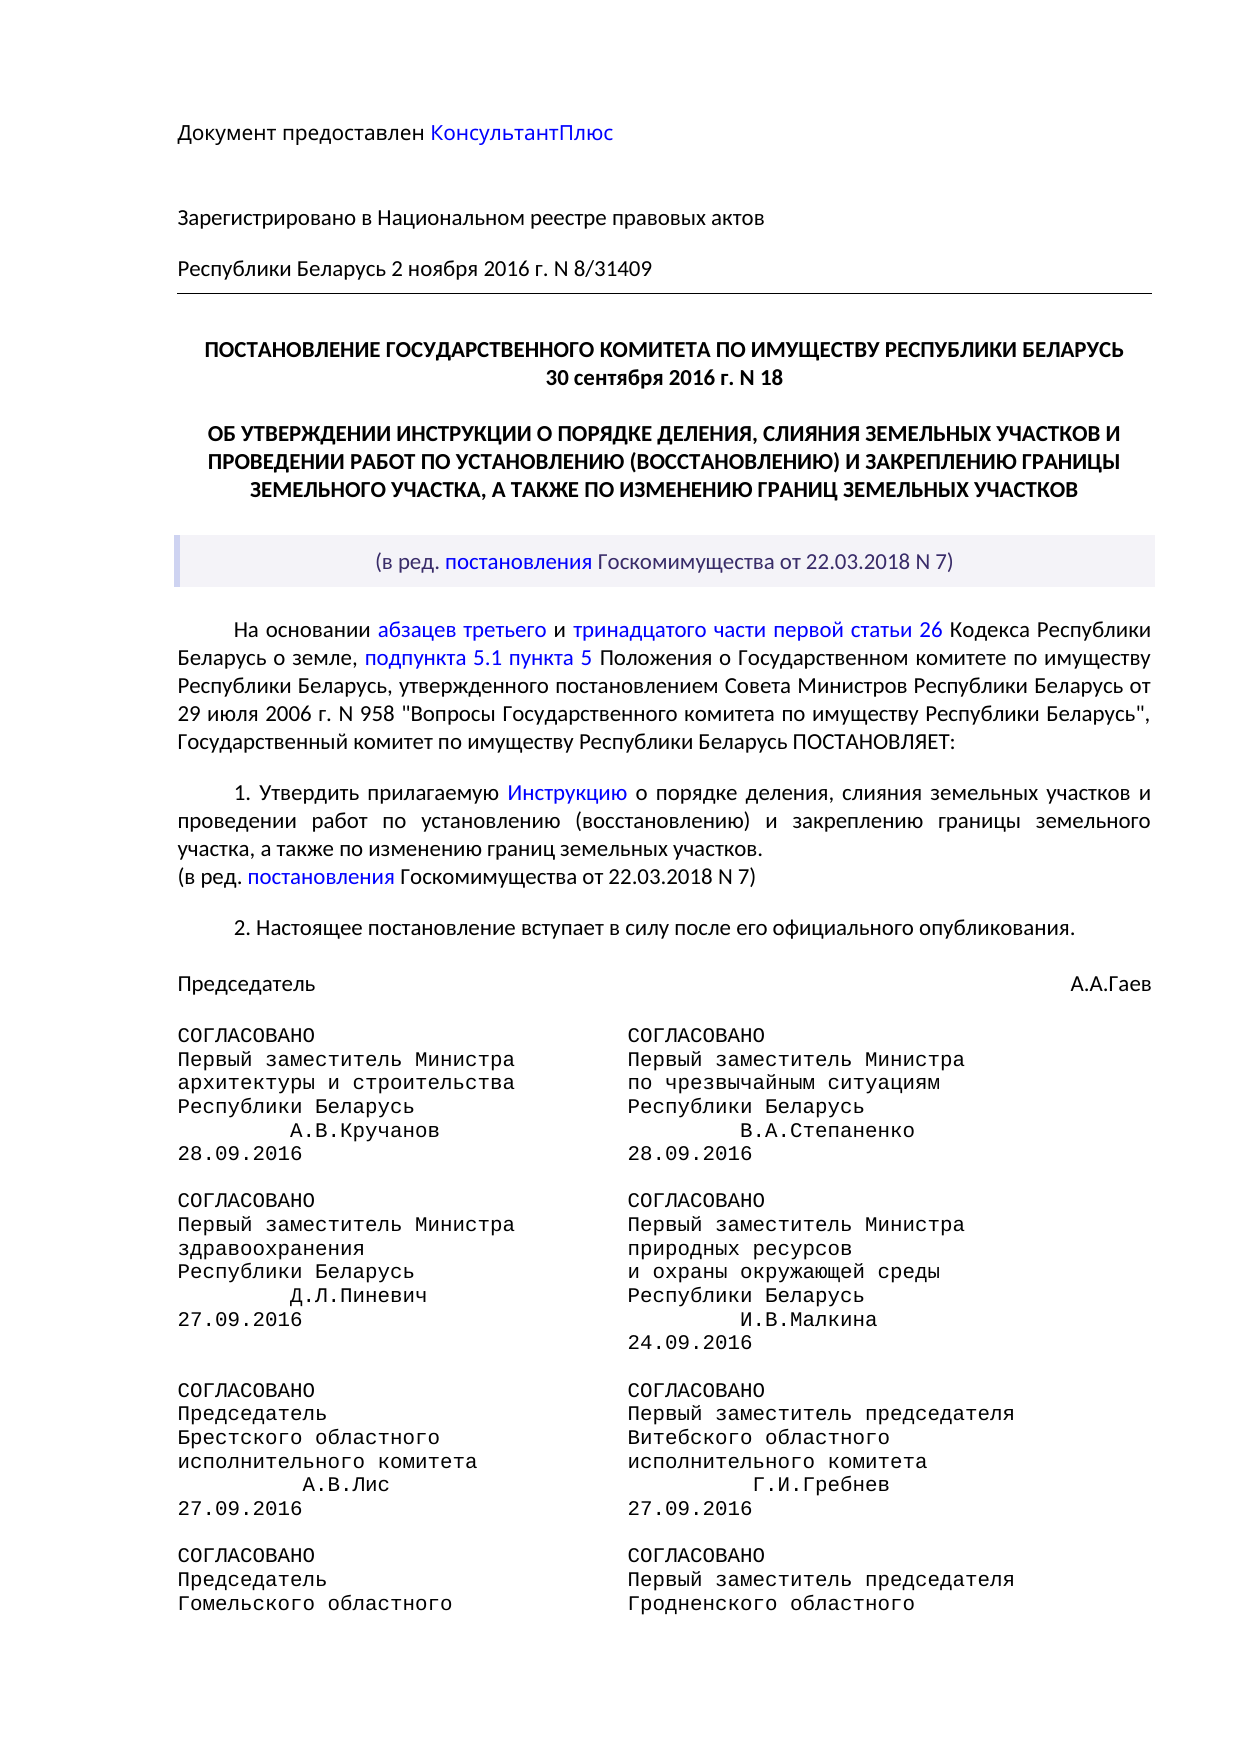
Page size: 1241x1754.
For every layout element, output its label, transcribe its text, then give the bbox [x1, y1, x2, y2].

text 2. Настоящее постановление вступает в силу после его официального опубликования. [177, 913, 1152, 941]
text 1. Утвердить прилагаемую Инструкцию о порядке деления, слияния земельных участков и проведении работ по установлению (восстановлению) и закреплению границы земельного участка, а также по изменению границ земельных участков. [177, 778, 1152, 862]
text здравоохранения природных ресурсов [177, 1238, 1152, 1261]
title 30 сентября 2016 г. N 18 [177, 363, 1152, 391]
text Зарегистрировано в Национальном реестре правовых актов [177, 203, 1152, 231]
text А.В.Кручанов В.А.Степаненко [177, 1119, 1152, 1143]
text 27.09.2016 27.09.2016 [177, 1498, 1152, 1522]
text Первый заместитель Министра Первый заместитель Министра [177, 1214, 1152, 1238]
text Республики Беларусь 2 ноября 2016 г. N 8/31409 [177, 254, 1152, 282]
text СОГЛАСОВАНО СОГЛАСОВАНО [177, 1545, 1152, 1569]
text СОГЛАСОВАНО СОГЛАСОВАНО [177, 1380, 1152, 1403]
text Д.Л.Пиневич Республики Беларусь [177, 1285, 1152, 1309]
table_header Председатель [177, 969, 664, 997]
text Республики Беларусь Республики Беларусь [177, 1096, 1152, 1119]
text исполнительного комитета исполнительного комитета [177, 1451, 1152, 1474]
text 27.09.2016 И.В.Малкина [177, 1309, 1152, 1332]
text СОГЛАСОВАНО СОГЛАСОВАНО [177, 1025, 1152, 1049]
text 24.09.2016 [177, 1332, 1152, 1356]
text Брестского областного Витебского областного [177, 1427, 1152, 1451]
text 28.09.2016 28.09.2016 [177, 1143, 1152, 1167]
title ОБ УТВЕРЖДЕНИИ ИНСТРУКЦИИ О ПОРЯДКЕ ДЕЛЕНИЯ, СЛИЯНИЯ ЗЕМЕЛЬНЫХ УЧАСТКОВ И ПРОВЕДЕНИИ РАБОТ ПО УСТАНОВЛЕНИЮ (ВОССТАНОВЛЕНИЮ) И ЗАКРЕПЛЕНИЮ ГРАНИЦЫ ЗЕМЕЛЬНОГО УЧАСТКА, А ТАКЖЕ ПО ИЗМЕНЕНИЮ ГРАНИЦ ЗЕМЕЛЬНЫХ УЧАСТКОВ [177, 419, 1152, 503]
text Председатель Первый заместитель председателя [177, 1569, 1152, 1592]
table_header (в ред. постановления Госкомимущества от 22.03.2018 N 7) [180, 535, 1149, 587]
text Республики Беларусь и охраны окружающей среды [177, 1261, 1152, 1285]
title Документ предоставлен КонсультантПлюс [177, 118, 1152, 175]
table_header А.А.Гаев [664, 969, 1152, 997]
text СОГЛАСОВАНО СОГЛАСОВАНО [177, 1191, 1152, 1214]
text Первый заместитель Министра Первый заместитель Министра [177, 1049, 1152, 1072]
text Гомельского областного Гродненского областного [177, 1592, 1152, 1616]
title ПОСТАНОВЛЕНИЕ ГОСУДАРСТВЕННОГО КОМИТЕТА ПО ИМУЩЕСТВУ РЕСПУБЛИКИ БЕЛАРУСЬ [177, 335, 1152, 363]
text Председатель Первый заместитель председателя [177, 1403, 1152, 1427]
text А.В.Лис Г.И.Гребнев [177, 1474, 1152, 1498]
text (в ред. постановления Госкомимущества от 22.03.2018 N 7) [177, 862, 1152, 890]
text архитектуры и строительства по чрезвычайным ситуациям [177, 1072, 1152, 1096]
text На основании абзацев третьего и тринадцатого части первой статьи 26 Кодекса Республики Беларусь о земле, подпункта 5.1 пункта 5 Положения о Государственном комитете по имуществу Республики Беларусь, утвержденного постановлением Совета Министров Республики Беларусь от 29 июля 2006 г. N 958 "Вопросы Государственного комитета по имуществу Республики Беларусь", Государственный комитет по имуществу Республики Беларусь ПОСТАНОВЛЯЕТ: [177, 615, 1152, 755]
